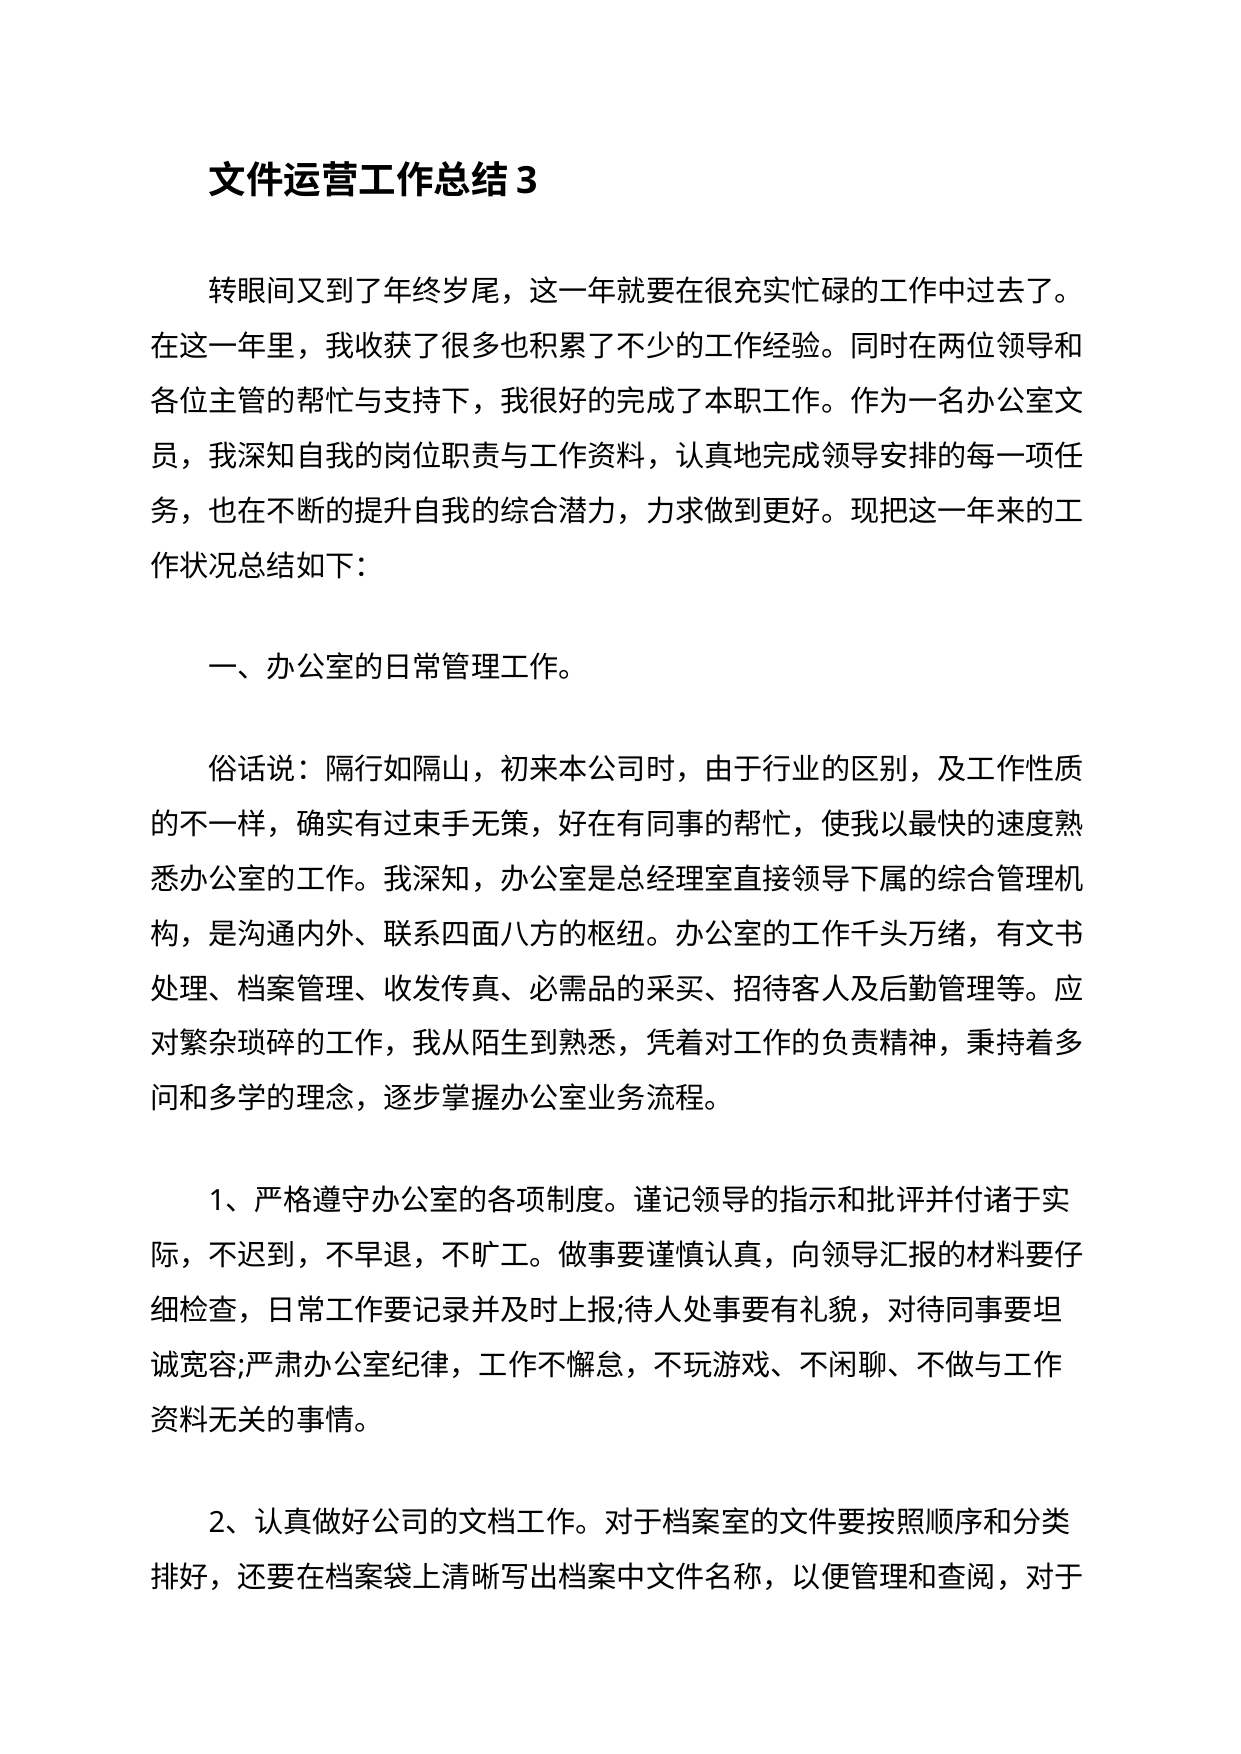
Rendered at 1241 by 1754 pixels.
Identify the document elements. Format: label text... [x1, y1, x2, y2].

text 转眼间又到了年终岁尾，这一年就要在很充实忙碌的工作中过去了。在这一年里，我收获了很多也积累了不少的工作经验。同时在两位领导和各位主管的帮忙与支持下，我很好的完成了本职工作。作为一名办公室文员，我深知自我的岗位职责与工作资料，认真地完成领导安排的每一项任务，也在不断的提升自我的综合潜力，力求做到更好。现把这一年来的工作状况总结如下： [150, 268, 1090, 584]
text 俗话说：隔行如隔山，初来本公司时，由于行业的区别，及工作性质的不一样，确实有过束手无策，好在有同事的帮忙，使我以最快的速度熟悉办公室的工作。我深知，办公室是总经理室直接领导下属的综合管理机构，是沟通内外、联系四面八方的枢纽。办公室的工作千头万绪，有文书处理、档案管理、收发传真、必需品的采买、招待客人及后勤管理等。应对繁杂琐碎的工作，我从陌生到熟悉，凭着对工作的负责精神，秉持着多问和多学的理念，逐步掌握办公室业务流程。 [150, 746, 1090, 1117]
text 1、严格遵守办公室的各项制度。谨记领导的指示和批评并付诸于实际，不迟到，不早退，不旷工。做事要谨慎认真，向领导汇报的材料要仔细检查，日常工作要记录并及时上报;待人处事要有礼貌，对待同事要坦诚宽容;严肃办公室纪律，工作不懈怠，不玩游戏、不闲聊、不做与工作资料无关的事情。 [150, 1177, 1090, 1439]
text 文件运营工作总结3 [150, 150, 1090, 204]
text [150, 1498, 1090, 1596]
text 一、办公室的日常管理工作。 [150, 644, 1090, 686]
